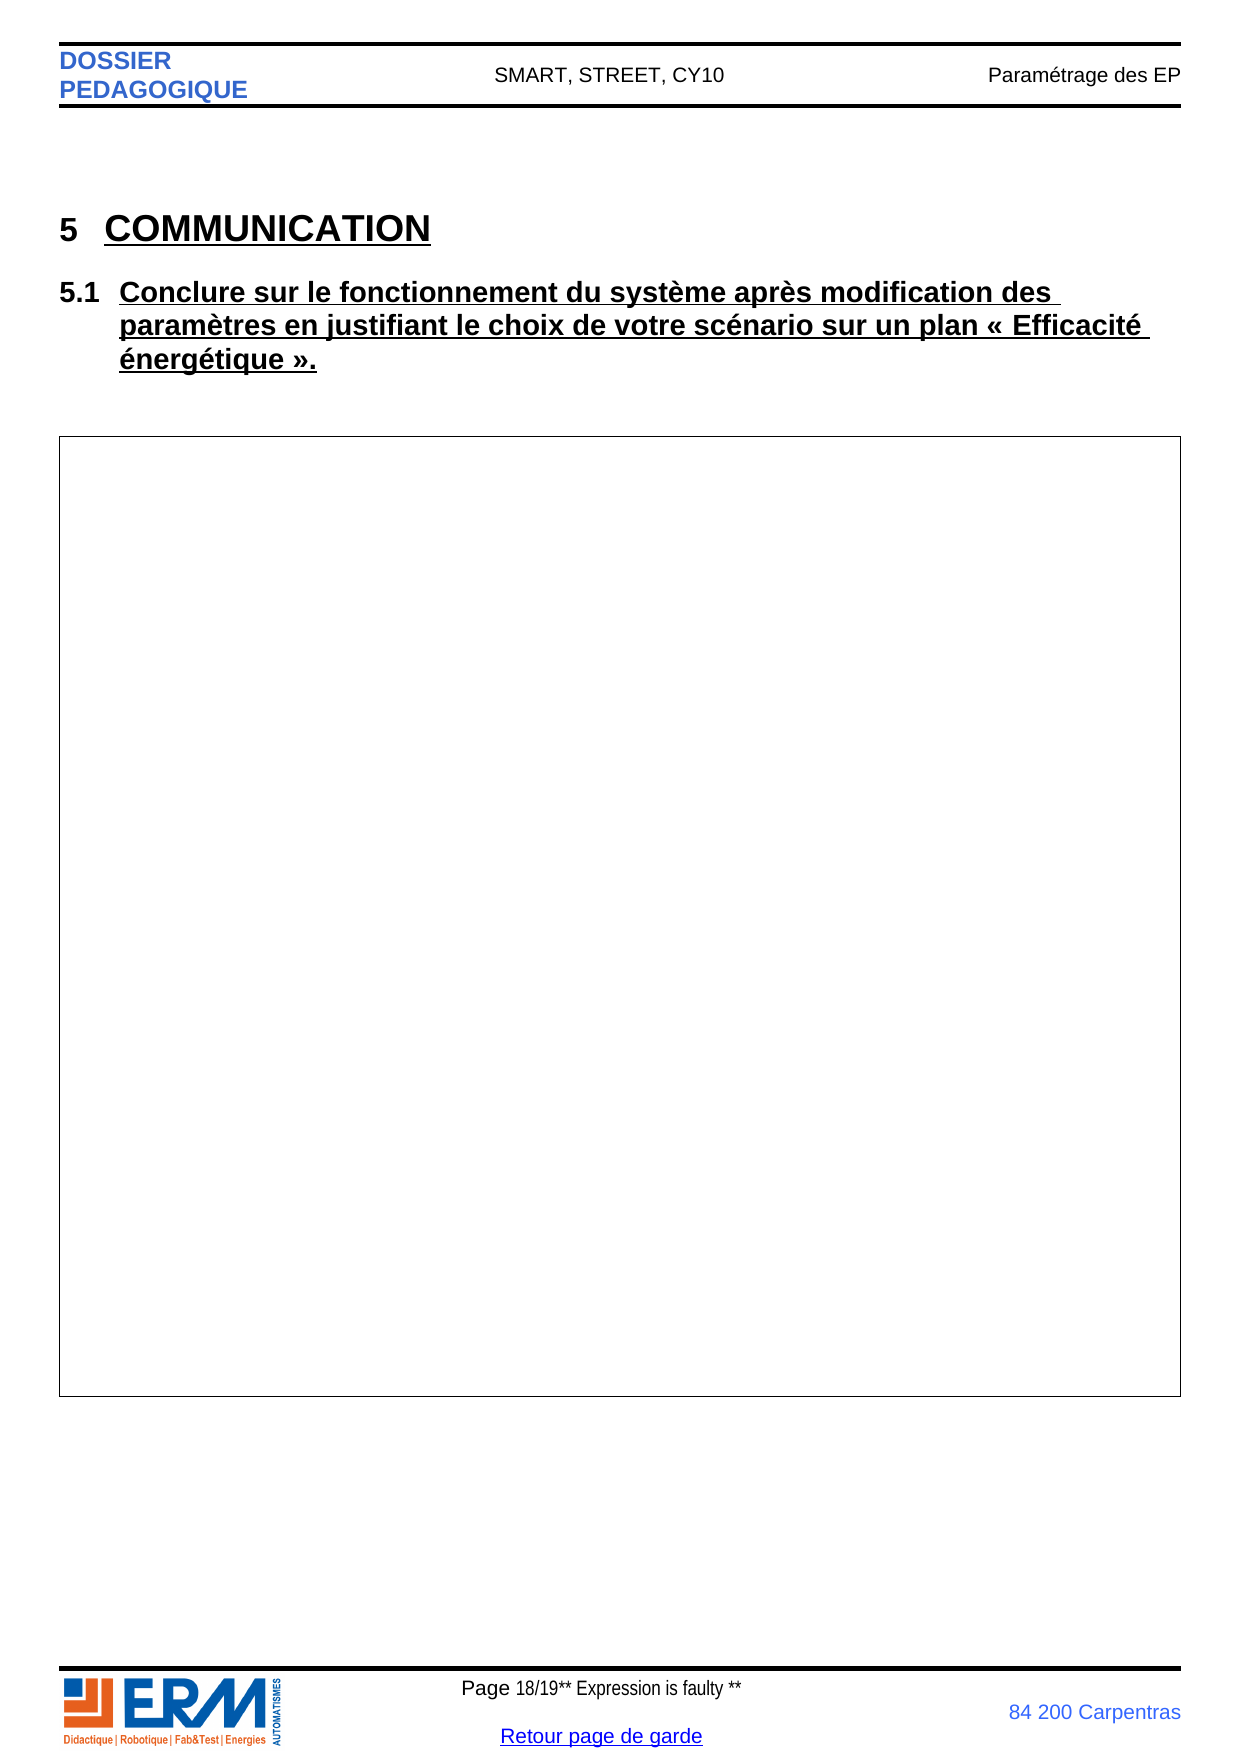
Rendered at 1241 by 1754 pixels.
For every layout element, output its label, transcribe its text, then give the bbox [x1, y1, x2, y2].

subtitle Communication [59, 207, 1181, 250]
subtitle Conclure sur le fonctionnement du système après modification des paramètres en justifiant le choix de votre scénario sur un plan « Efficacité énergétique ». [59, 275, 1181, 375]
table_header [60, 437, 1180, 1396]
